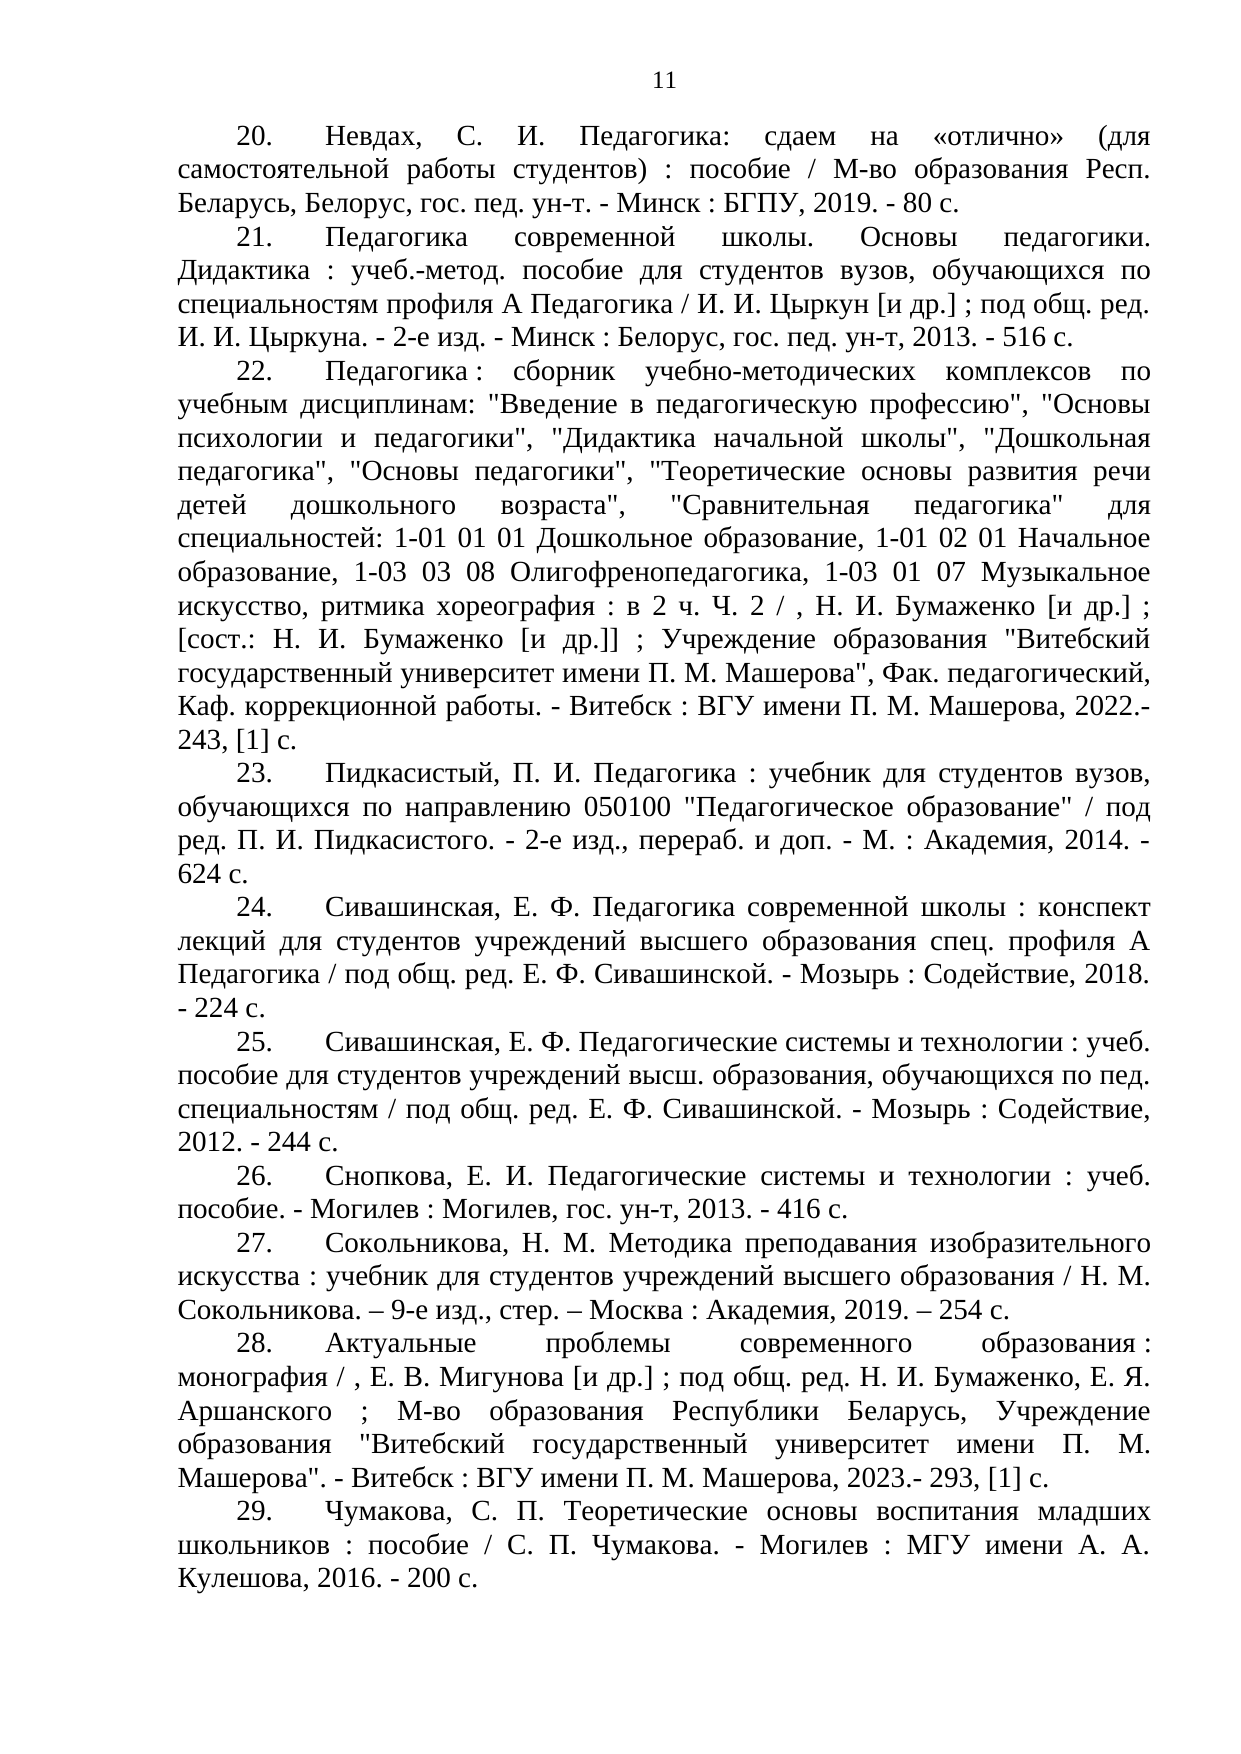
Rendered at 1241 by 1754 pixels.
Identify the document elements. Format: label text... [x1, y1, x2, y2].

list Пидкасистый, П. И. Педагогика : учебник для студентов вузов, обучающихся по направлению 050100 "Педагогическое образование" / под ред. П. И. Пидкасистого. - 2-е изд., перераб. и доп. - М. : Академия, 2014. - 624 с. [177, 755, 1152, 889]
list Актуальные проблемы современного образования : монография / , Е. В. Мигунова [и др.] ; под общ. ред. Н. И. Бумаженко, Е. Я. Аршанского ; М-во образования Республики Беларусь, Учреждение образования "Витебский государственный университет имени П. М. Машерова". - Витебск : ВГУ имени П. М. Машерова, 2023.- 293, [1] с. [177, 1326, 1152, 1493]
list Чумакова, С. П. Теоретические основы воспитания младших школьников : пособие / С. П. Чумакова. - Могилев : МГУ имени А. А. Кулешова, 2016. - 200 с. [177, 1493, 1152, 1594]
list Невдах, С. И. Педагогика: сдаем на «отлично» (для самостоятельной работы студентов) : пособие / М-во образования Респ. Беларусь, Белорус, гос. пед. ун-т. - Минск : БГПУ, 2019. - 80 с. [177, 118, 1152, 219]
list Снопкова, Е. И. Педагогические системы и технологии : учеб. пособие. - Могилев : Могилев, гос. ун-т, 2013. - 416 с. [177, 1158, 1152, 1225]
list Педагогика современной школы. Основы педагогики. Дидактика : учеб.-метод. пособие для студентов вузов, обучающихся по специальностям профиля А Педагогика / И. И. Цыркун [и др.] ; под общ. ред. И. И. Цыркуна. - 2-е изд. - Минск : Белорус, гос. пед. ун-т, 2013. - 516 с. [177, 219, 1152, 353]
list Сокольникова, Н. М. Методика преподавания изобразительного искусства : учебник для студентов учреждений высшего образования / Н. М. Сокольникова. – 9-е изд., стер. – Москва : Академия, 2019. – 254 с. [177, 1225, 1152, 1326]
list Сивашинская, Е. Ф. Педагогические системы и технологии : учеб. пособие для студентов учреждений высш. образования, обучающихся по пед. специальностям / под общ. ред. Е. Ф. Сивашинской. - Мозырь : Содействие, 2012. - 244 с. [177, 1024, 1152, 1158]
list Педагогика : сборник учебно-методических комплексов по учебным дисциплинам: "Введение в педагогическую профессию", "Основы психологии и педагогики", "Дидактика начальной школы", "Дошкольная педагогика", "Основы педагогики", "Теоретические основы развития речи детей дошкольного возраста", "Сравнительная педагогика" для специальностей: 1-01 01 01 Дошкольное образование, 1-01 02 01 Начальное образование, 1-03 03 08 Олигофренопедагогика, 1-03 01 07 Музыкальное искусство, ритмика хореография : в 2 ч. Ч. 2 / , Н. И. Бумаженко [и др.] ; [сост.: Н. И. Бумаженко [и др.]] ; Учреждение образования "Витебский государственный университет имени П. М. Машерова", Фак. педагогический, Каф. коррекционной работы. - Витебск : ВГУ имени П. М. Машерова, 2022.- 243, [1] с. [177, 353, 1152, 755]
list Сивашинская, Е. Ф. Педагогика современной школы : конспект лекций для студентов учреждений высшего образования спец. профиля А Педагогика / под общ. ред. Е. Ф. Сивашинской. - Мозырь : Содействие, 2018. - 224 с. [177, 889, 1152, 1024]
